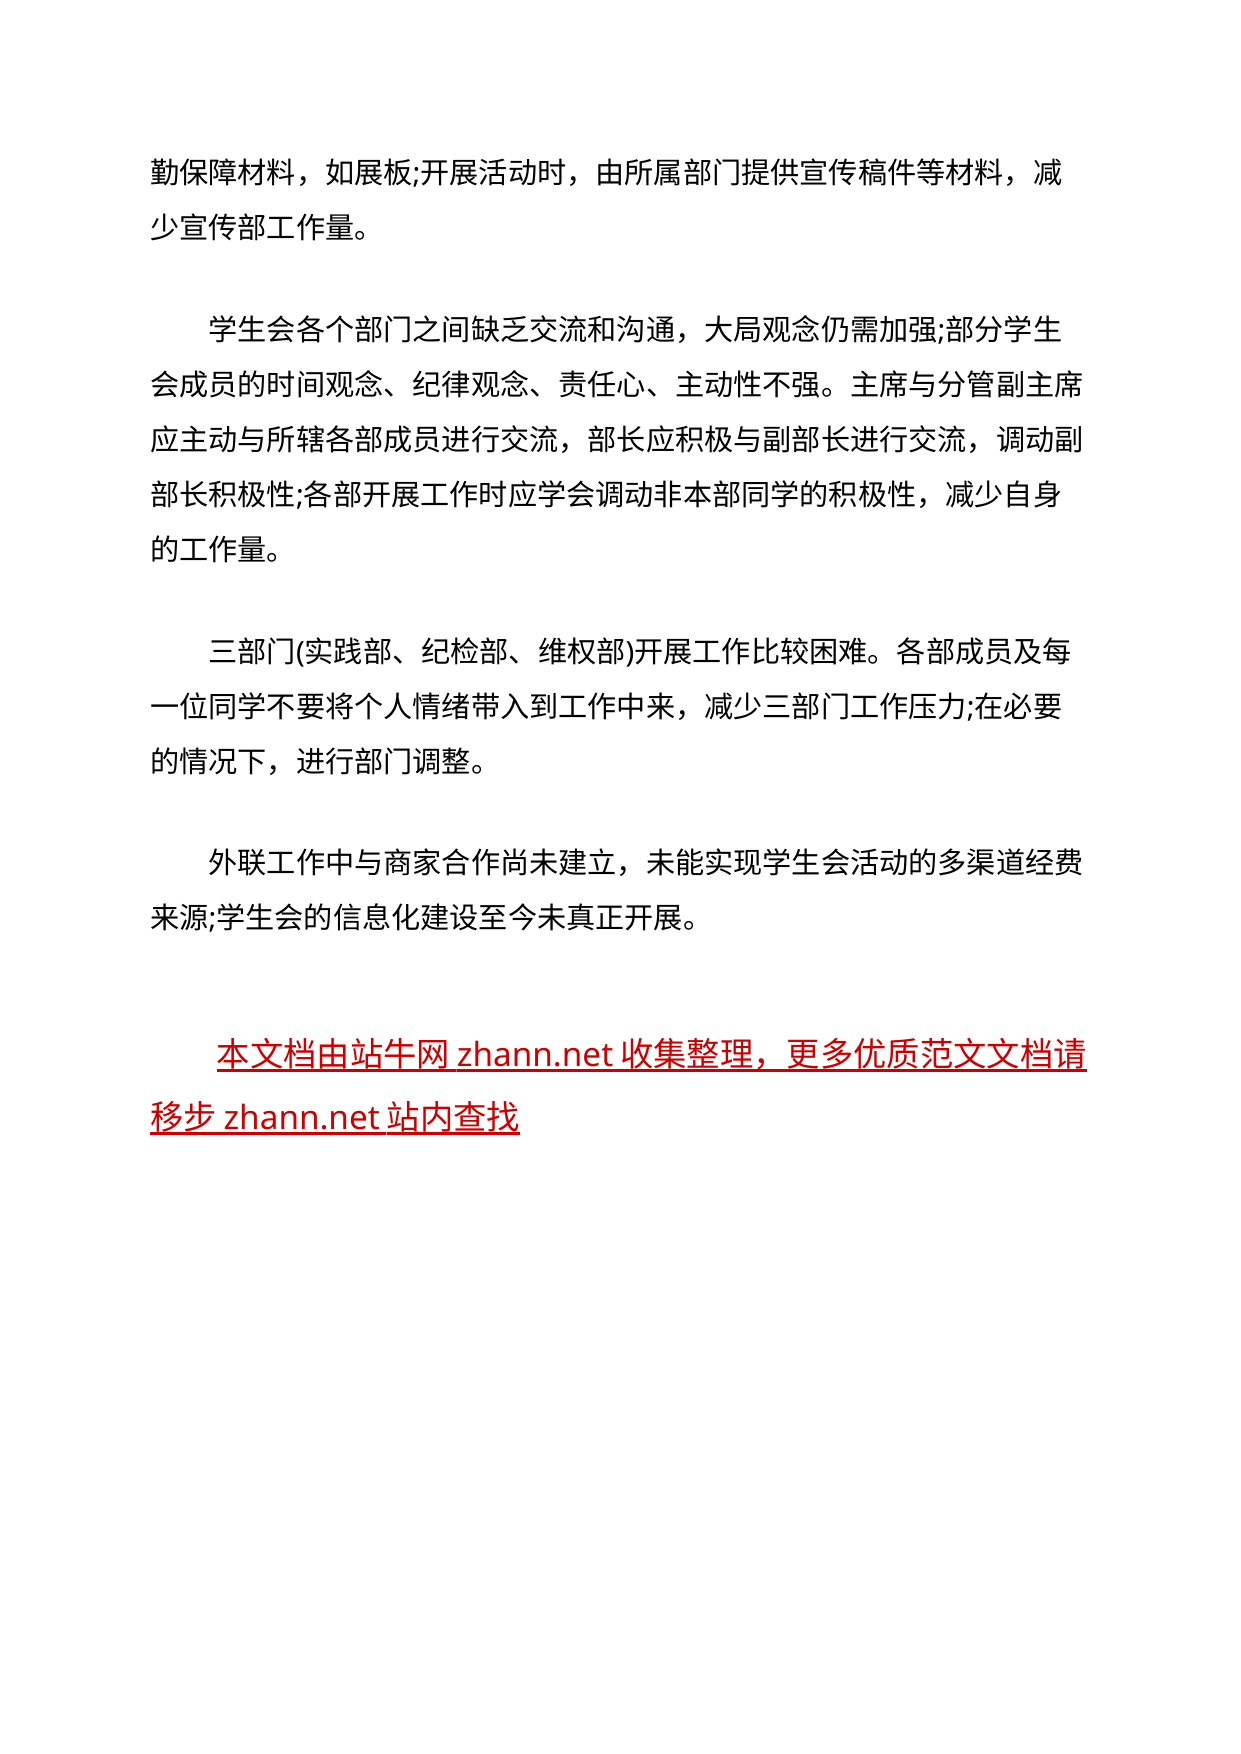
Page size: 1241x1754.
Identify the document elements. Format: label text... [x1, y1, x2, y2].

text 本文档由站牛网zhann.net收集整理，更多优质范文文档请移步zhann.net站内查找 [150, 1028, 1090, 1139]
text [150, 150, 1090, 247]
text 外联工作中与商家合作尚未建立，未能实现学生会活动的多渠道经费来源;学生会的信息化建设至今未真正开展。 [150, 840, 1090, 937]
text 学生会各个部门之间缺乏交流和沟通，大局观念仍需加强;部分学生会成员的时间观念、纪律观念、责任心、主动性不强。主席与分管副主席应主动与所辖各部成员进行交流，部长应积极与副部长进行交流，调动副部长积极性;各部开展工作时应学会调动非本部同学的积极性，减少自身的工作量。 [150, 307, 1090, 569]
text 三部门(实践部、纪检部、维权部)开展工作比较困难。各部成员及每一位同学不要将个人情绪带入到工作中来，减少三部门工作压力;在必要的情况下，进行部门调整。 [150, 628, 1090, 781]
